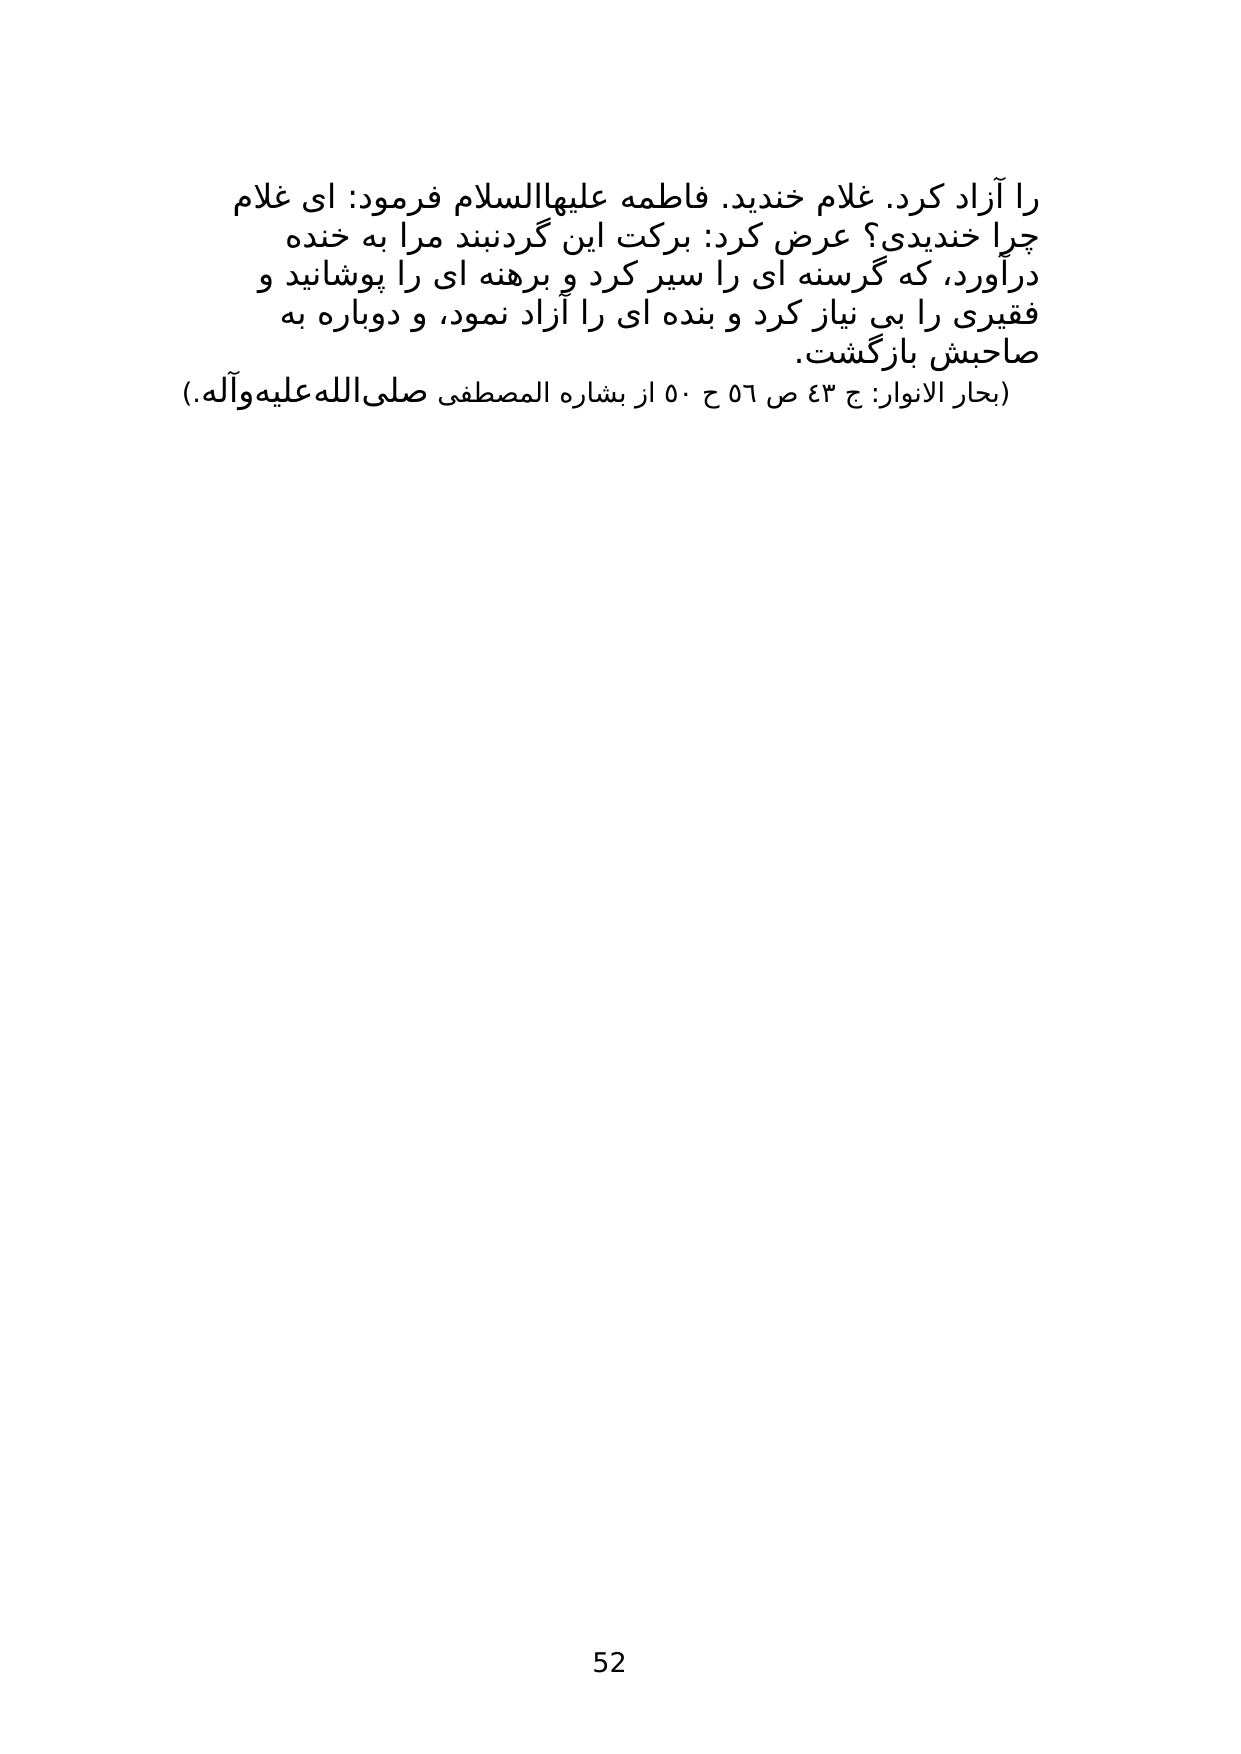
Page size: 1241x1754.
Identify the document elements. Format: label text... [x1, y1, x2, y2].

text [178, 177, 1041, 371]
text (بحار الانوار: ج ٤٣ ص ٥٦ ح ٥٠ از بشاره المصطفى صلى‌الله‌عليه‌وآله‌.) [178, 371, 1041, 410]
